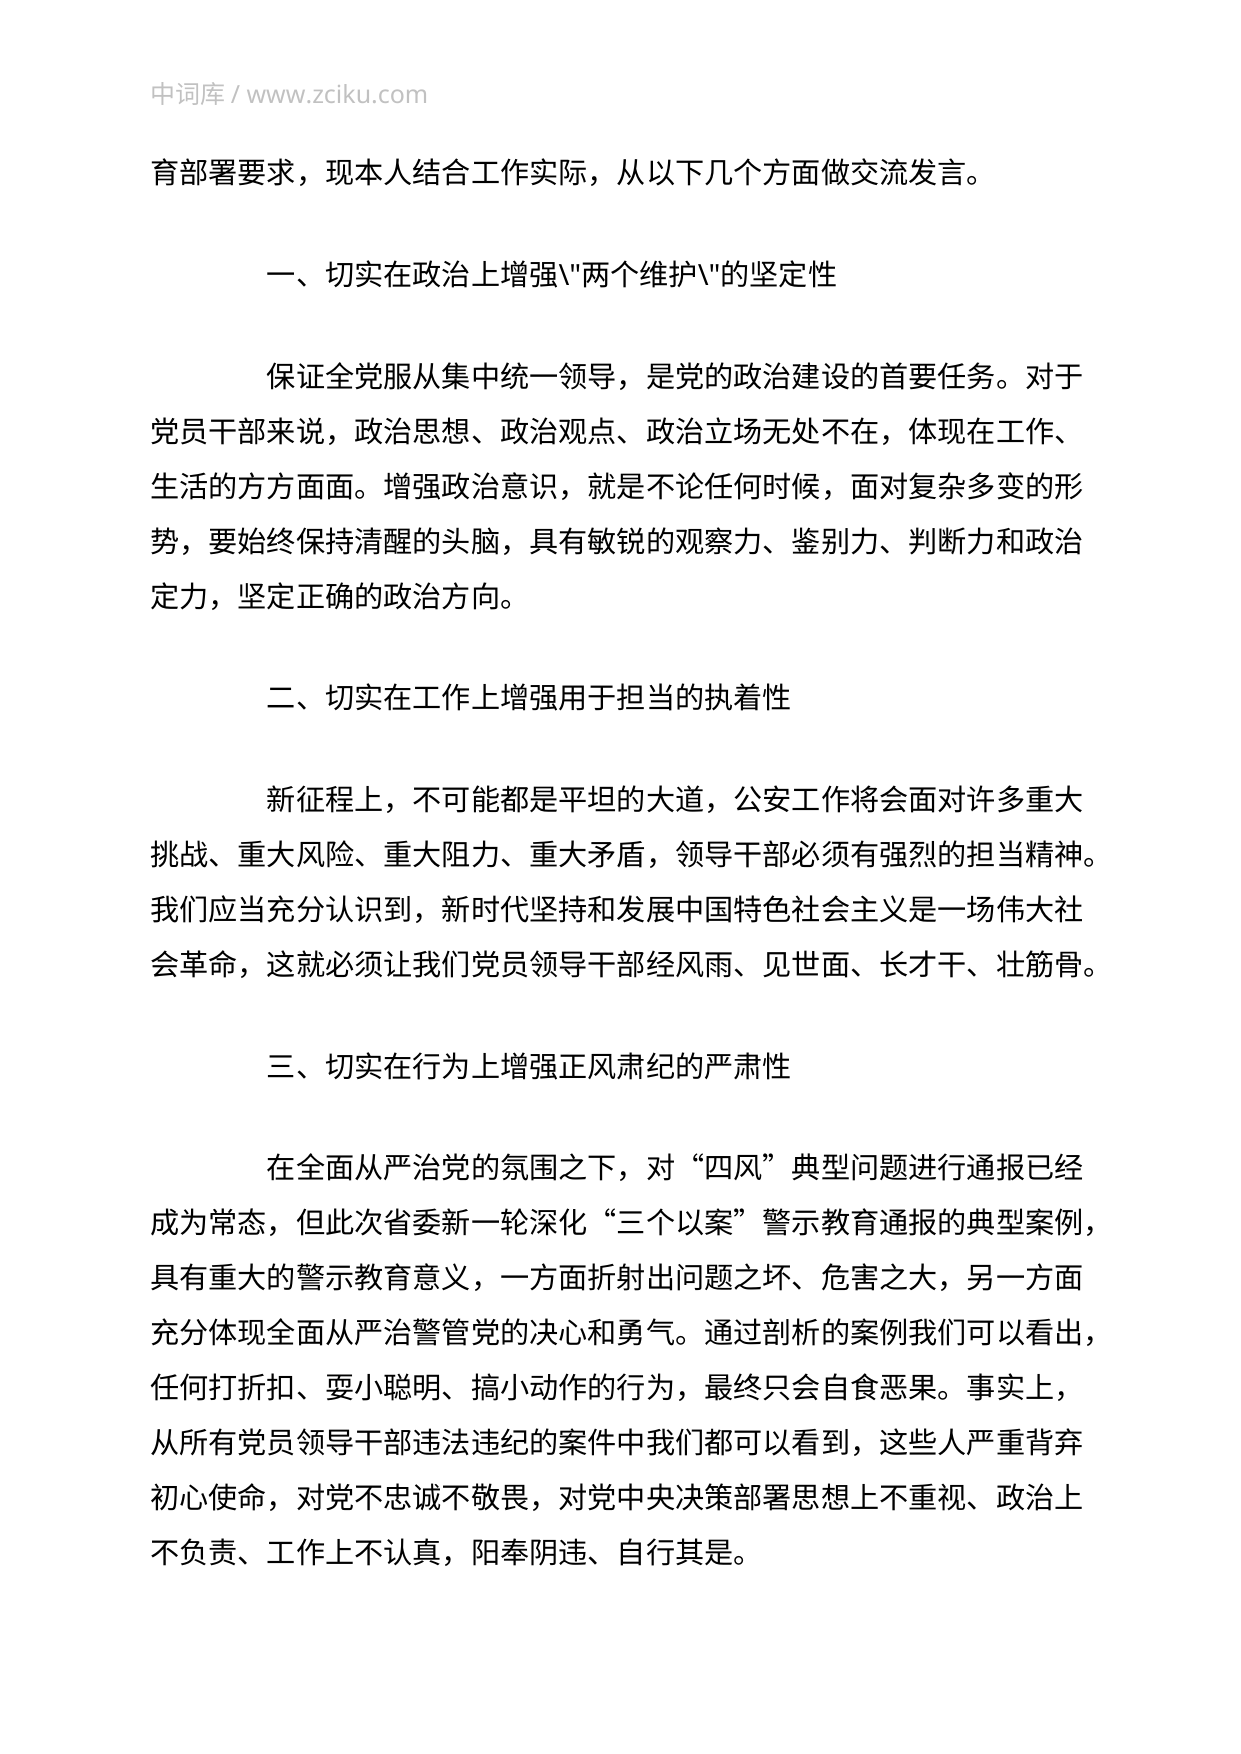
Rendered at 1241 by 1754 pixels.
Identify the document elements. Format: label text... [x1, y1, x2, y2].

text 二、切实在工作上增强用于担当的执着性 [150, 675, 1090, 717]
text 保证全党服从集中统一领导，是党的政治建设的首要任务。对于党员干部来说，政治思想、政治观点、政治立场无处不在，体现在工作、生活的方方面面。增强政治意识，就是不论任何时候，面对复杂多变的形势，要始终保持清醒的头脑，具有敏锐的观察力、鉴别力、判断力和政治定力，坚定正确的政治方向。 [150, 354, 1090, 616]
text 三、切实在行为上增强正风肃纪的严肃性 [150, 1043, 1090, 1086]
text 一、切实在政治上增强\"两个维护\"的坚定性 [150, 252, 1090, 294]
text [150, 150, 1090, 192]
text 新征程上，不可能都是平坦的大道，公安工作将会面对许多重大挑战、重大风险、重大阻力、重大矛盾，领导干部必须有强烈的担当精神。我们应当充分认识到，新时代坚持和发展中国特色社会主义是一场伟大社会革命，这就必须让我们党员领导干部经风雨、见世面、长才干、壮筋骨。 [150, 777, 1090, 984]
text 在全面从严治党的氛围之下，对“四风”典型问题进行通报已经成为常态，但此次省委新一轮深化“三个以案”警示教育通报的典型案例，具有重大的警示教育意义，一方面折射出问题之坏、危害之大，另一方面充分体现全面从严治警管党的决心和勇气。通过剖析的案例我们可以看出，任何打折扣、耍小聪明、搞小动作的行为，最终只会自食恶果。事实上，从所有党员领导干部违法违纪的案件中我们都可以看到，这些人严重背弃初心使命，对党不忠诚不敬畏，对党中央决策部署思想上不重视、政治上不负责、工作上不认真，阳奉阴违、自行其是。 [150, 1145, 1090, 1572]
